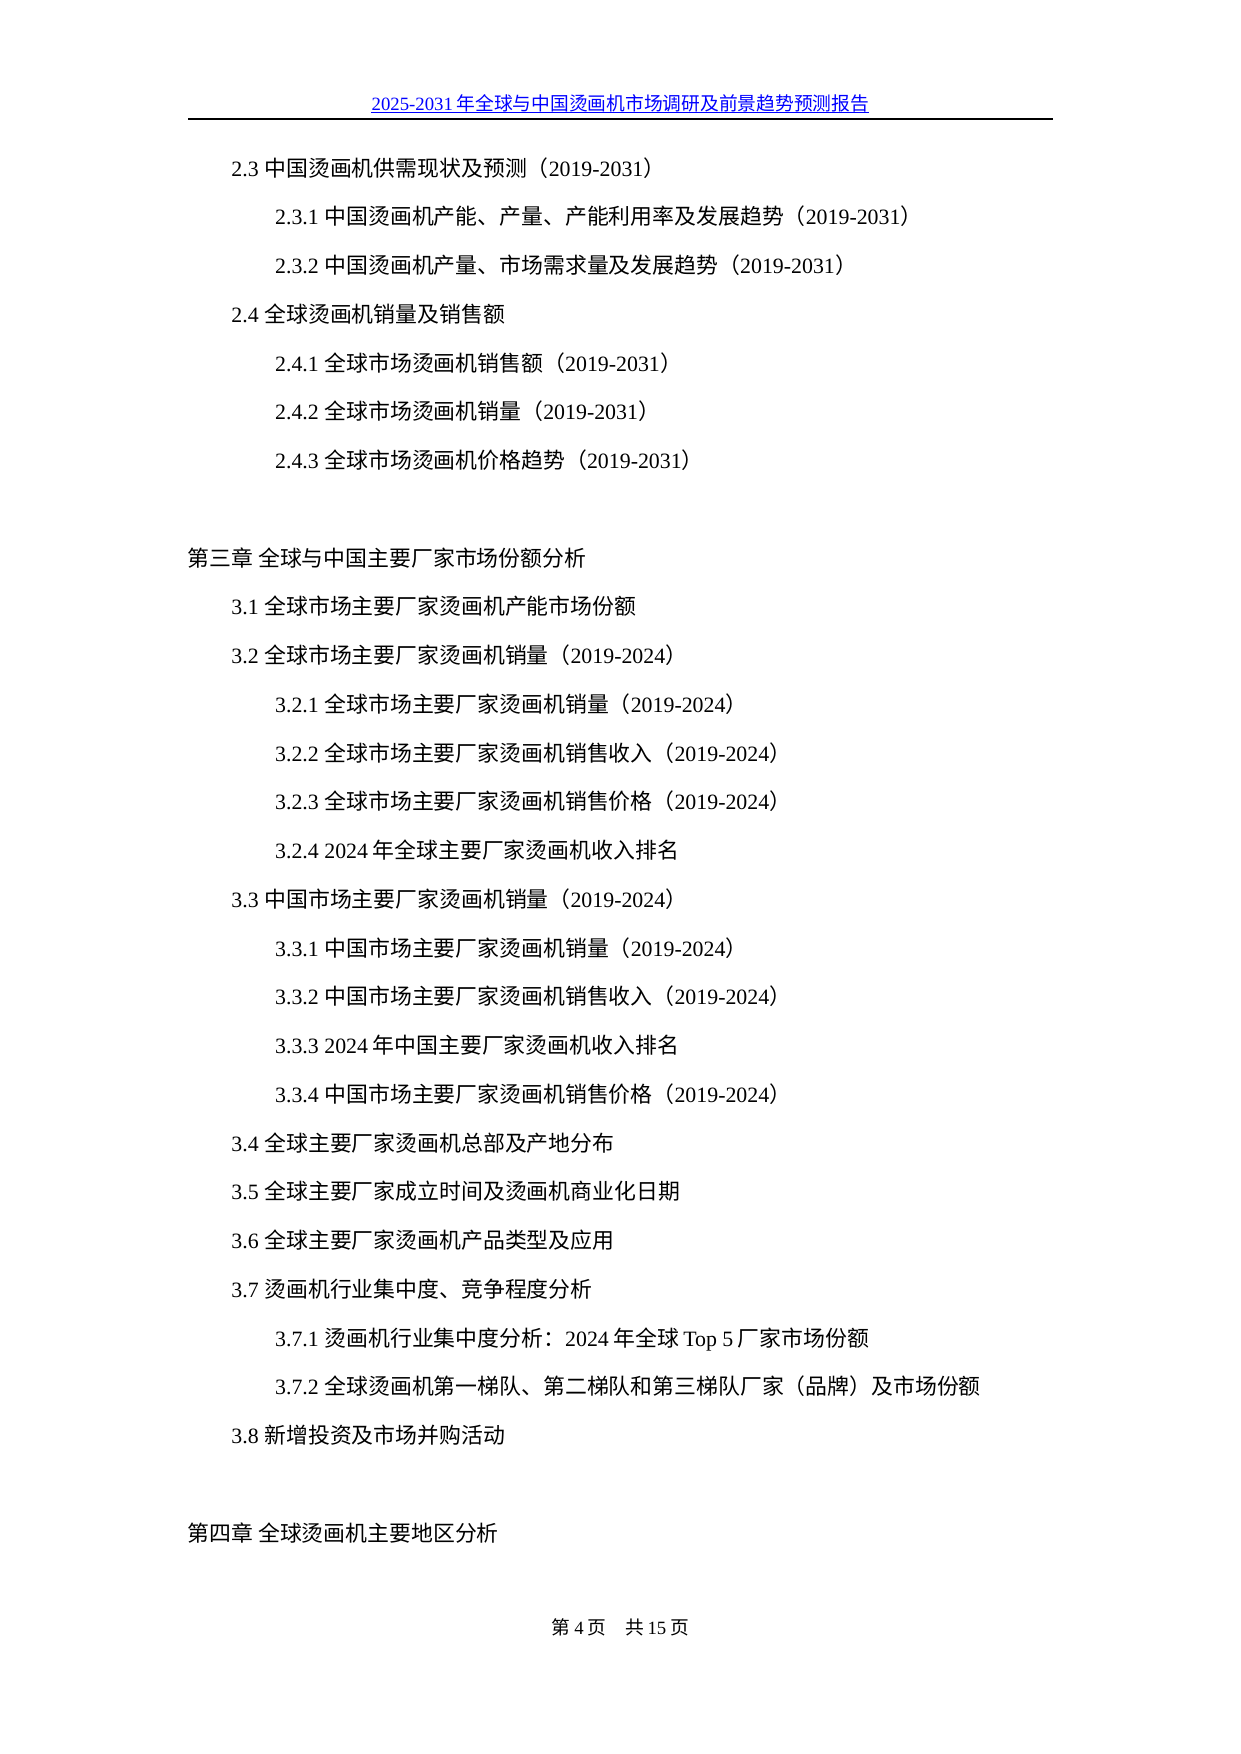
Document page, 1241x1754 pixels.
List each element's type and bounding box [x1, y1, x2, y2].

text [187, 150, 1053, 1548]
